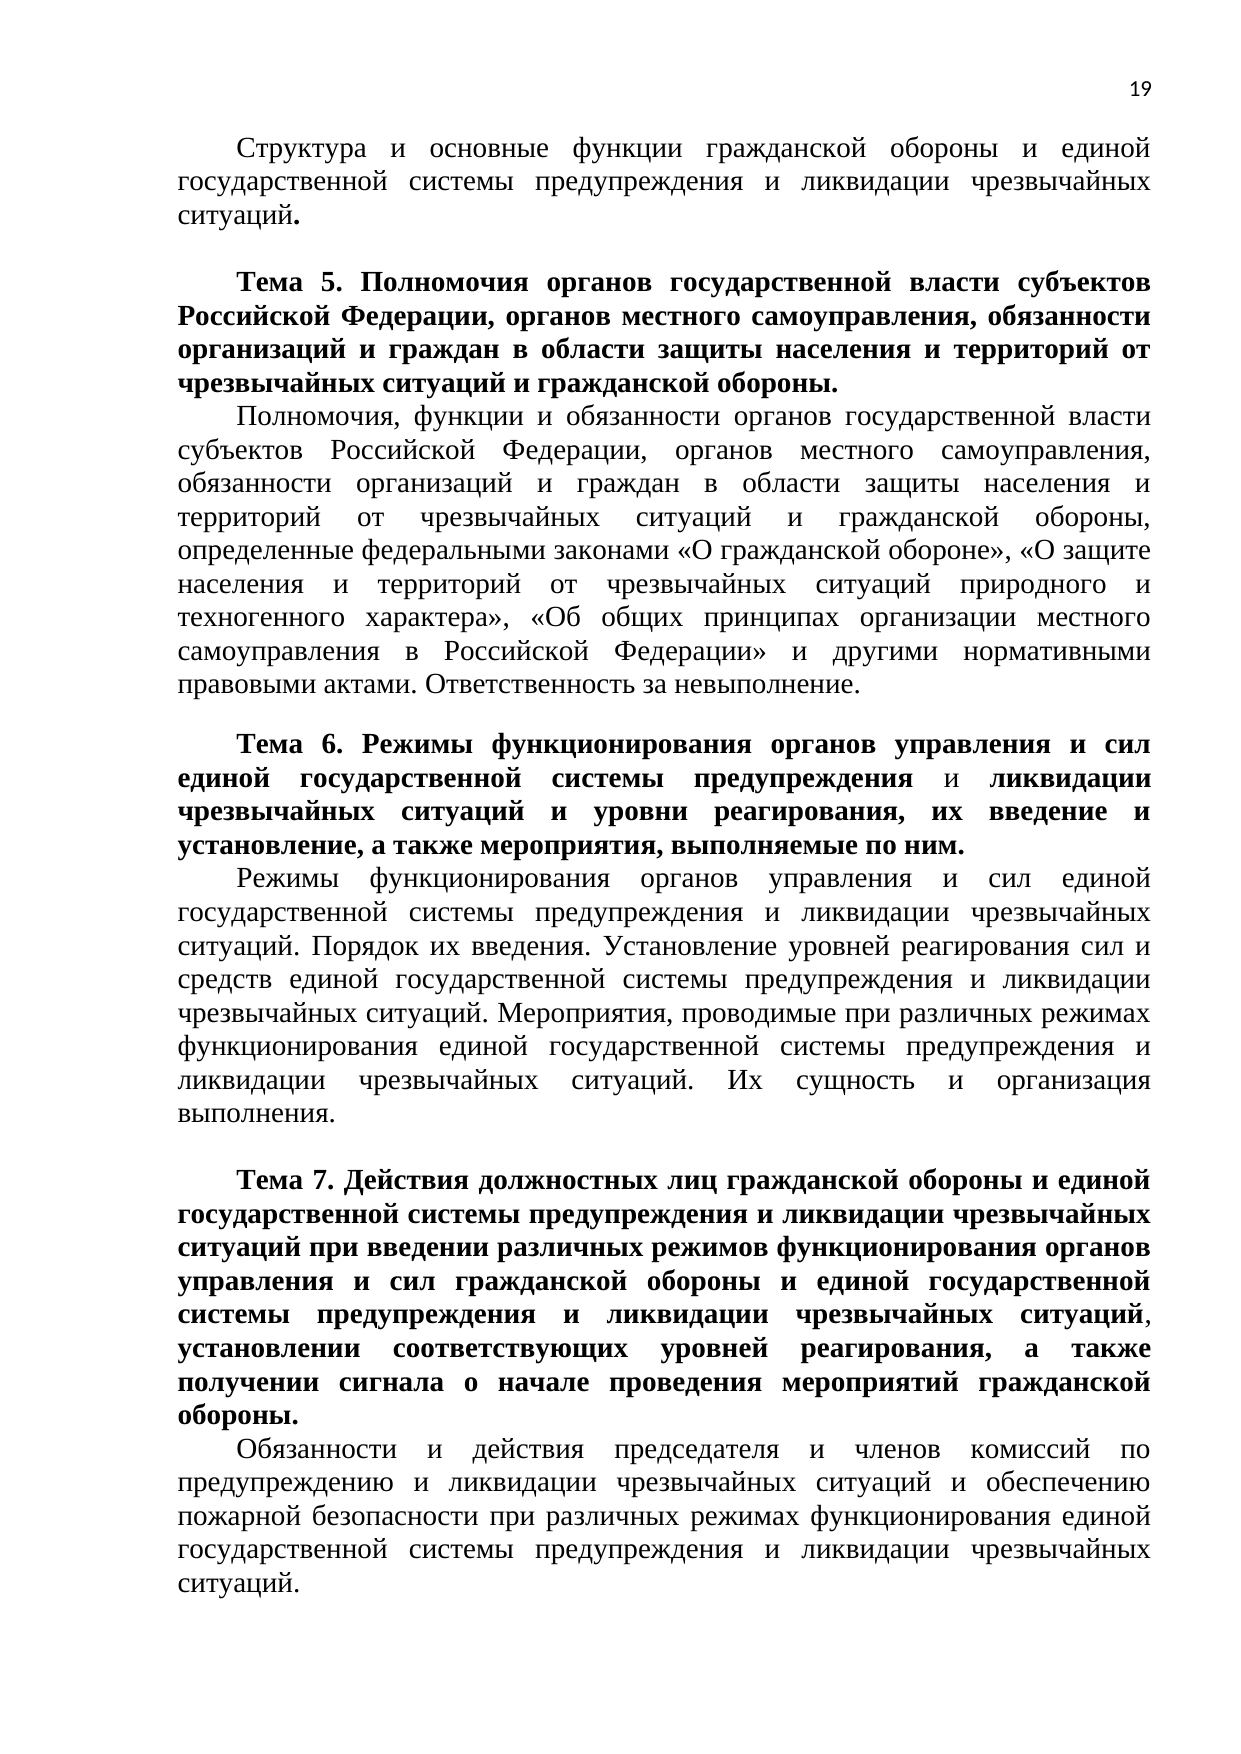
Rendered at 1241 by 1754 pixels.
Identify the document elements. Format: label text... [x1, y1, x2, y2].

text Полномочия, функции и обязанности органов государственной власти субъектов Российской Федерации, органов местного самоуправления, обязанности организаций и граждан в области защиты населения и территорий от чрезвычайных ситуаций и гражданской обороны, определенные федеральными законами «О гражданской обороне», «О защите населения и территорий от чрезвычайных ситуаций природного и техногенного характера», «Об общих принципах организации местного самоуправления в Российской Федерации» и другими нормативными правовыми актами. Ответственность за невыполнение. [177, 398, 1152, 700]
text Структура и основные функции гражданской обороны и единой государственной системы предупреждения и ликвидации чрезвычайных ситуаций. [177, 130, 1152, 231]
text Режимы функционирования органов управления и сил единой государственной системы предупреждения и ликвидации чрезвычайных ситуаций. Порядок их введения. Установление уровней реагирования сил и средств единой государственной системы предупреждения и ликвидации чрезвычайных ситуаций. Мероприятия, проводимые при различных режимах функционирования единой государственной системы предупреждения и ликвидации чрезвычайных ситуаций. Их сущность и организация выполнения. [177, 861, 1152, 1129]
text Обязанности и действия председателя и членов комиссий по предупреждению и ликвидации чрезвычайных ситуаций и обеспечению пожарной безопасности при различных режимах функционирования единой государственной системы предупреждения и ликвидации чрезвычайных ситуаций. [177, 1431, 1152, 1598]
text Тема 7. Действия должностных лиц гражданской обороны и единой государственной системы предупреждения и ликвидации чрезвычайных ситуаций при введении различных режимов функционирования органов управления и сил гражданской обороны и единой государственной системы предупреждения и ликвидации чрезвычайных ситуаций, установлении соответствующих уровней реагирования, а также получении сигнала о начале проведения мероприятий гражданской обороны. [177, 1162, 1152, 1431]
text Тема 5. Полномочия органов государственной власти субъектов Российской Федерации, органов местного самоуправления, обязанности организаций и граждан в области защиты населения и территорий от чрезвычайных ситуаций и гражданской обороны. [177, 264, 1152, 398]
text Тема 6. Режимы функционирования органов управления и сил единой государственной системы предупреждения и ликвидации чрезвычайных ситуаций и уровни реагирования, их введение и установление, а также мероприятия, выполняемые по ним. [177, 726, 1152, 861]
